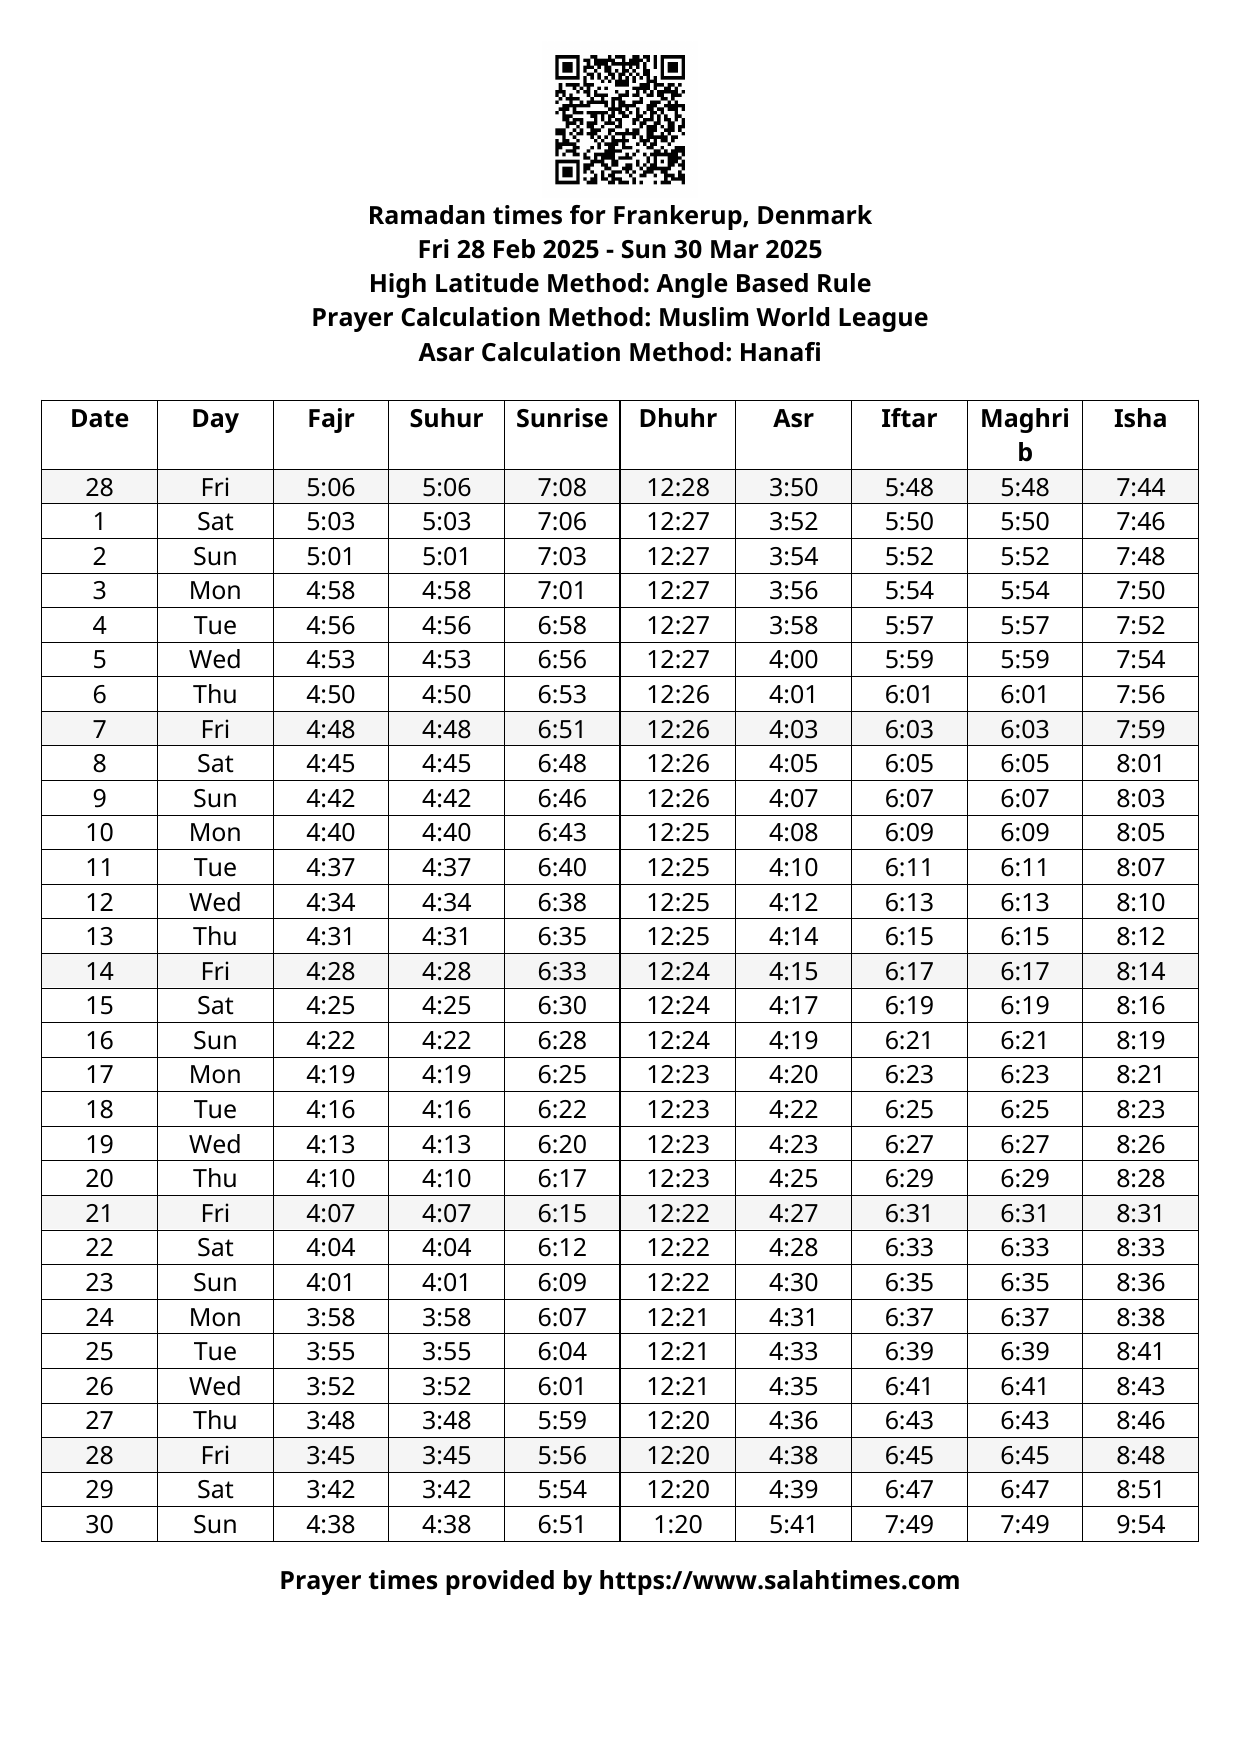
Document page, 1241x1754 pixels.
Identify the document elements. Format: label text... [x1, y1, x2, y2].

table_cell 5:48 [968, 470, 1082, 503]
table_cell 6:46 [505, 781, 619, 814]
table_cell 4:45 [274, 746, 388, 780]
table_cell 5:59 [505, 1404, 619, 1437]
table_cell 29 [42, 1473, 157, 1506]
table_cell Mon [158, 1300, 273, 1333]
table_cell 3:48 [389, 1404, 504, 1437]
table_cell 3:52 [389, 1369, 504, 1402]
table_cell 7:08 [505, 470, 619, 503]
text Ramadan times for Frankerup, Denmark [42, 198, 1198, 232]
table_cell 6:22 [505, 1092, 619, 1126]
table_cell 4:10 [736, 850, 851, 884]
table_cell 6:17 [852, 954, 967, 987]
table_cell 27 [42, 1404, 157, 1437]
table_cell 6:03 [968, 712, 1082, 745]
table_cell 7:50 [1083, 574, 1198, 607]
table_header Dhuhr [621, 401, 735, 469]
table_cell 14 [42, 954, 157, 987]
table_cell 6:31 [852, 1196, 967, 1229]
table_cell 5:48 [852, 470, 967, 503]
table_cell Sun [158, 1265, 273, 1299]
table_cell 8:03 [1083, 781, 1198, 814]
table_cell 8:33 [1083, 1231, 1198, 1264]
table_cell 12:26 [621, 781, 735, 814]
table_cell 28 [42, 1438, 157, 1472]
table_cell 6:23 [968, 1058, 1082, 1091]
table_cell 17 [42, 1058, 157, 1091]
table_cell 6:19 [852, 989, 967, 1022]
table_cell 4:37 [389, 850, 504, 884]
table_cell 4:07 [274, 1196, 388, 1229]
table_cell 6:25 [968, 1092, 1082, 1126]
table_cell 6:51 [505, 712, 619, 745]
table_cell 8:14 [1083, 954, 1198, 987]
table_cell 12:25 [621, 850, 735, 884]
table_cell 19 [42, 1127, 157, 1160]
table_cell 5:54 [968, 574, 1082, 607]
table_cell Sun [158, 1507, 273, 1541]
table_cell 7:46 [1083, 504, 1198, 538]
table_cell 6:17 [505, 1161, 619, 1195]
table_cell 8:46 [1083, 1404, 1198, 1437]
table_cell 4:20 [736, 1058, 851, 1091]
table_cell 5:50 [968, 504, 1082, 538]
table_header Isha [1083, 401, 1198, 469]
table_cell Sat [158, 989, 273, 1022]
table_cell 6 [42, 677, 157, 711]
table_cell 9:54 [1083, 1507, 1198, 1541]
table_cell 6:38 [505, 885, 619, 918]
table_cell Thu [158, 677, 273, 711]
table_cell 12:24 [621, 954, 735, 987]
table_cell 4:01 [736, 677, 851, 711]
table_cell 16 [42, 1023, 157, 1057]
table_cell 6:01 [852, 677, 967, 711]
table_cell 6:43 [505, 816, 619, 849]
table_cell 6:17 [968, 954, 1082, 987]
table_cell 18 [42, 1092, 157, 1126]
table_cell 5:06 [389, 470, 504, 503]
table_cell 7 [42, 712, 157, 745]
table_cell 12:20 [621, 1404, 735, 1437]
table_cell 6:01 [968, 677, 1082, 711]
table_cell 4:04 [274, 1231, 388, 1264]
table_cell 4:42 [274, 781, 388, 814]
table_cell 4:19 [736, 1023, 851, 1057]
table_cell 6:41 [968, 1369, 1082, 1402]
table_cell 8:23 [1083, 1092, 1198, 1126]
table_cell Wed [158, 1369, 273, 1402]
table_cell 4:53 [274, 643, 388, 676]
table_cell 6:25 [505, 1058, 619, 1091]
table_cell 4:50 [389, 677, 504, 711]
table_cell 6:37 [968, 1300, 1082, 1333]
table_cell 4:31 [274, 919, 388, 953]
table_cell 8:07 [1083, 850, 1198, 884]
table_cell 3:48 [274, 1404, 388, 1437]
table_cell 4:23 [736, 1127, 851, 1160]
table_cell 6:35 [968, 1265, 1082, 1299]
table_cell Fri [158, 470, 273, 503]
table_cell 4:42 [389, 781, 504, 814]
table_cell 5:56 [505, 1438, 619, 1472]
table_cell 6:13 [968, 885, 1082, 918]
table_cell 4:34 [274, 885, 388, 918]
table_cell 4:00 [736, 643, 851, 676]
table_cell 4:48 [274, 712, 388, 745]
table_cell Wed [158, 643, 273, 676]
table_cell 8:10 [1083, 885, 1198, 918]
table_cell 3:58 [389, 1300, 504, 1333]
table_cell Tue [158, 608, 273, 642]
table_cell 6:29 [968, 1161, 1082, 1195]
table_cell 12:21 [621, 1300, 735, 1333]
table_cell 10 [42, 816, 157, 849]
table_cell 5:01 [274, 539, 388, 572]
table_cell 6:09 [968, 816, 1082, 849]
table_cell 6:27 [968, 1127, 1082, 1160]
table_cell 6:05 [852, 746, 967, 780]
table_cell 4:05 [736, 746, 851, 780]
table_cell 7:01 [505, 574, 619, 607]
table_cell Tue [158, 1092, 273, 1126]
table_cell 5:41 [736, 1507, 851, 1541]
table_cell 6:43 [852, 1404, 967, 1437]
table_cell 23 [42, 1265, 157, 1299]
table_cell 8:28 [1083, 1161, 1198, 1195]
table_cell Sun [158, 781, 273, 814]
table_cell 4:33 [736, 1334, 851, 1368]
table_cell 12:23 [621, 1161, 735, 1195]
table_cell 12:24 [621, 1023, 735, 1057]
table_cell 4:38 [389, 1507, 504, 1541]
table_cell 5:57 [852, 608, 967, 642]
table_cell 12:27 [621, 574, 735, 607]
table_cell 6:27 [852, 1127, 967, 1160]
table_cell 20 [42, 1161, 157, 1195]
table_cell 12:21 [621, 1334, 735, 1368]
table_cell 3:56 [736, 574, 851, 607]
table_cell 5:57 [968, 608, 1082, 642]
table_cell 4:28 [736, 1231, 851, 1264]
table_cell 5 [42, 643, 157, 676]
table_cell 4:01 [274, 1265, 388, 1299]
table_cell 4:07 [736, 781, 851, 814]
table_cell 3:42 [274, 1473, 388, 1506]
table_cell 12:23 [621, 1127, 735, 1160]
table_cell 4:16 [389, 1092, 504, 1126]
text High Latitude Method: Angle Based Rule [42, 266, 1198, 300]
table_cell 12:21 [621, 1369, 735, 1402]
table_cell 8:12 [1083, 919, 1198, 953]
table_cell 6:09 [505, 1265, 619, 1299]
table_cell 3:52 [274, 1369, 388, 1402]
table_cell 3:55 [274, 1334, 388, 1368]
table_cell 4:10 [389, 1161, 504, 1195]
table_header Asr [736, 401, 851, 469]
table_cell 11 [42, 850, 157, 884]
table_cell 4:13 [389, 1127, 504, 1160]
table_cell Tue [158, 1334, 273, 1368]
table_cell 6:03 [852, 712, 967, 745]
table_cell 6:13 [852, 885, 967, 918]
text Prayer times provided by https://www.salahtimes.com [42, 1563, 1198, 1597]
table_cell 3:45 [274, 1438, 388, 1472]
table_cell 6:37 [852, 1300, 967, 1333]
table_header Day [158, 401, 273, 469]
table_cell 6:53 [505, 677, 619, 711]
table_cell 8:16 [1083, 989, 1198, 1022]
text Asar Calculation Method: Hanafi [42, 334, 1198, 368]
table_cell 8:48 [1083, 1438, 1198, 1472]
table_cell 4:07 [389, 1196, 504, 1229]
table_cell 28 [42, 470, 157, 503]
table_cell 5:52 [968, 539, 1082, 572]
table_cell 4:36 [736, 1404, 851, 1437]
table_cell Thu [158, 1404, 273, 1437]
table_cell 13 [42, 919, 157, 953]
table_cell 15 [42, 989, 157, 1022]
table_cell 6:56 [505, 643, 619, 676]
table_cell 4:35 [736, 1369, 851, 1402]
table_cell 4:40 [389, 816, 504, 849]
table_cell 6:29 [852, 1161, 967, 1195]
table_cell 6:33 [505, 954, 619, 987]
table_cell 6:28 [505, 1023, 619, 1057]
table_cell 4:25 [736, 1161, 851, 1195]
table_cell 6:23 [852, 1058, 967, 1091]
table_cell 12:27 [621, 608, 735, 642]
table_cell 3:58 [274, 1300, 388, 1333]
table_cell 3:42 [389, 1473, 504, 1506]
table_cell 12:23 [621, 1058, 735, 1091]
table_cell 3:50 [736, 470, 851, 503]
table_cell 6:31 [968, 1196, 1082, 1229]
table_cell 7:03 [505, 539, 619, 572]
table_cell 8:21 [1083, 1058, 1198, 1091]
table_header Fajr [274, 401, 388, 469]
table_cell 4:17 [736, 989, 851, 1022]
table_cell 3:58 [736, 608, 851, 642]
table_cell 12 [42, 885, 157, 918]
table_cell 6:58 [505, 608, 619, 642]
table_cell 4:38 [736, 1438, 851, 1472]
table_cell 12:26 [621, 746, 735, 780]
table_cell Fri [158, 712, 273, 745]
table_cell 6:11 [968, 850, 1082, 884]
table_cell Mon [158, 816, 273, 849]
table_cell 12:20 [621, 1473, 735, 1506]
table_header Suhur [389, 401, 504, 469]
table_cell 12:25 [621, 816, 735, 849]
table_cell 21 [42, 1196, 157, 1229]
table_cell 5:54 [852, 574, 967, 607]
table_cell 7:49 [852, 1507, 967, 1541]
table_cell 24 [42, 1300, 157, 1333]
table_cell 4:22 [274, 1023, 388, 1057]
table_cell 3:54 [736, 539, 851, 572]
table_cell 6:30 [505, 989, 619, 1022]
table_cell 7:52 [1083, 608, 1198, 642]
table_cell 6:39 [968, 1334, 1082, 1368]
table_cell 4:37 [274, 850, 388, 884]
table_cell Wed [158, 1127, 273, 1160]
table_cell 6:47 [968, 1473, 1082, 1506]
table_cell 4:34 [389, 885, 504, 918]
table_cell 5:03 [389, 504, 504, 538]
table_cell Thu [158, 919, 273, 953]
table_cell 4:19 [274, 1058, 388, 1091]
table_cell 8:38 [1083, 1300, 1198, 1333]
table_cell 12:24 [621, 989, 735, 1022]
table_cell 6:04 [505, 1334, 619, 1368]
table_cell 1:20 [621, 1507, 735, 1541]
table_cell 6:39 [852, 1334, 967, 1368]
table_cell 8:05 [1083, 816, 1198, 849]
text Fri 28 Feb 2025 - Sun 30 Mar 2025 [42, 232, 1198, 266]
table_cell 6:47 [852, 1473, 967, 1506]
table_cell 4:31 [389, 919, 504, 953]
table_cell 6:01 [505, 1369, 619, 1402]
table_cell 6:41 [852, 1369, 967, 1402]
table_cell 4:58 [389, 574, 504, 607]
table_cell 6:15 [505, 1196, 619, 1229]
table_cell 22 [42, 1231, 157, 1264]
table_header Maghrib [968, 401, 1082, 469]
table_cell 4:22 [389, 1023, 504, 1057]
table_cell 6:15 [852, 919, 967, 953]
table_cell 3 [42, 574, 157, 607]
table_cell 4:25 [389, 989, 504, 1022]
table_cell 4:58 [274, 574, 388, 607]
table_cell Sun [158, 539, 273, 572]
table_cell 6:43 [968, 1404, 1082, 1437]
table_cell 4:04 [389, 1231, 504, 1264]
table_cell 4:10 [274, 1161, 388, 1195]
table_cell 5:50 [852, 504, 967, 538]
table_cell 4 [42, 608, 157, 642]
table_cell 5:03 [274, 504, 388, 538]
table_cell 6:15 [968, 919, 1082, 953]
table_cell 8:36 [1083, 1265, 1198, 1299]
table_cell 6:05 [968, 746, 1082, 780]
table_cell 6:07 [505, 1300, 619, 1333]
table_cell 4:19 [389, 1058, 504, 1091]
table_cell 3:52 [736, 504, 851, 538]
table_cell 4:56 [274, 608, 388, 642]
table_cell 4:14 [736, 919, 851, 953]
table_cell Sat [158, 1231, 273, 1264]
table_cell 7:49 [968, 1507, 1082, 1541]
table_cell 4:08 [736, 816, 851, 849]
table_cell Thu [158, 1161, 273, 1195]
table_cell 4:56 [389, 608, 504, 642]
table_cell 6:07 [968, 781, 1082, 814]
table_cell 3:55 [389, 1334, 504, 1368]
table_cell 12:28 [621, 470, 735, 503]
table_cell 12:27 [621, 504, 735, 538]
picture [542, 41, 699, 198]
table_cell Sun [158, 1023, 273, 1057]
table_cell 12:25 [621, 919, 735, 953]
table_cell 9 [42, 781, 157, 814]
table_cell Sat [158, 504, 273, 538]
table_cell 4:28 [389, 954, 504, 987]
table_cell 4:45 [389, 746, 504, 780]
table_cell 6:12 [505, 1231, 619, 1264]
table_cell 26 [42, 1369, 157, 1402]
table_cell 6:20 [505, 1127, 619, 1160]
table_cell 12:20 [621, 1438, 735, 1472]
table_cell 5:54 [505, 1473, 619, 1506]
table_cell 8:01 [1083, 746, 1198, 780]
table_cell 12:25 [621, 885, 735, 918]
table_cell 12:27 [621, 643, 735, 676]
table_cell 12:22 [621, 1265, 735, 1299]
table_cell Fri [158, 1438, 273, 1472]
table_cell 4:16 [274, 1092, 388, 1126]
table_header Sunrise [505, 401, 619, 469]
table_cell 6:21 [852, 1023, 967, 1057]
table_cell 4:40 [274, 816, 388, 849]
table_cell 12:27 [621, 539, 735, 572]
table_cell 5:52 [852, 539, 967, 572]
table_header Iftar [852, 401, 967, 469]
table_cell Fri [158, 954, 273, 987]
table_header Date [42, 401, 157, 469]
table_cell 6:25 [852, 1092, 967, 1126]
table_cell 5:06 [274, 470, 388, 503]
table_cell 4:12 [736, 885, 851, 918]
table_cell 4:30 [736, 1265, 851, 1299]
table_cell 6:11 [852, 850, 967, 884]
table_cell 7:44 [1083, 470, 1198, 503]
table_cell 12:22 [621, 1231, 735, 1264]
table_cell 6:35 [505, 919, 619, 953]
table_cell 4:48 [389, 712, 504, 745]
table_cell 4:28 [274, 954, 388, 987]
table_cell Tue [158, 850, 273, 884]
table_cell Sat [158, 1473, 273, 1506]
table_cell 8:51 [1083, 1473, 1198, 1506]
table_cell 4:25 [274, 989, 388, 1022]
table_cell Mon [158, 574, 273, 607]
table_cell 4:13 [274, 1127, 388, 1160]
table_cell 4:50 [274, 677, 388, 711]
table_cell 4:27 [736, 1196, 851, 1229]
table_cell Sat [158, 746, 273, 780]
table_cell Wed [158, 885, 273, 918]
table_cell 3:45 [389, 1438, 504, 1472]
table_cell 4:38 [274, 1507, 388, 1541]
table_cell 12:26 [621, 677, 735, 711]
table_cell 6:07 [852, 781, 967, 814]
table_cell 8:26 [1083, 1127, 1198, 1160]
table_cell 6:35 [852, 1265, 967, 1299]
table_cell 7:54 [1083, 643, 1198, 676]
table_cell 4:22 [736, 1092, 851, 1126]
table_cell 6:21 [968, 1023, 1082, 1057]
table_cell 4:53 [389, 643, 504, 676]
table_cell 6:45 [968, 1438, 1082, 1472]
table_cell 2 [42, 539, 157, 572]
table_cell 7:06 [505, 504, 619, 538]
table_cell 25 [42, 1334, 157, 1368]
table_cell 30 [42, 1507, 157, 1541]
table_cell 4:39 [736, 1473, 851, 1506]
table_cell Fri [158, 1196, 273, 1229]
table_cell 4:03 [736, 712, 851, 745]
table_cell 6:19 [968, 989, 1082, 1022]
table_cell 7:48 [1083, 539, 1198, 572]
table_cell 6:33 [968, 1231, 1082, 1264]
text Prayer Calculation Method: Muslim World League [42, 300, 1198, 334]
table_cell 6:09 [852, 816, 967, 849]
table_cell 6:51 [505, 1507, 619, 1541]
table_cell 8:43 [1083, 1369, 1198, 1402]
table_cell 12:22 [621, 1196, 735, 1229]
table_cell 8:41 [1083, 1334, 1198, 1368]
table_cell 4:15 [736, 954, 851, 987]
table_cell 4:31 [736, 1300, 851, 1333]
table_cell 6:33 [852, 1231, 967, 1264]
table_cell 6:40 [505, 850, 619, 884]
table_cell 7:59 [1083, 712, 1198, 745]
table_cell Mon [158, 1058, 273, 1091]
table_cell 5:59 [852, 643, 967, 676]
table_cell 6:45 [852, 1438, 967, 1472]
table_cell 6:48 [505, 746, 619, 780]
table_cell 8:31 [1083, 1196, 1198, 1229]
table_cell 8 [42, 746, 157, 780]
table_cell 12:26 [621, 712, 735, 745]
table_cell 5:01 [389, 539, 504, 572]
table_cell 12:23 [621, 1092, 735, 1126]
table_cell 4:01 [389, 1265, 504, 1299]
table_cell 7:56 [1083, 677, 1198, 711]
table_cell 8:19 [1083, 1023, 1198, 1057]
table_cell 5:59 [968, 643, 1082, 676]
table_cell 1 [42, 504, 157, 538]
